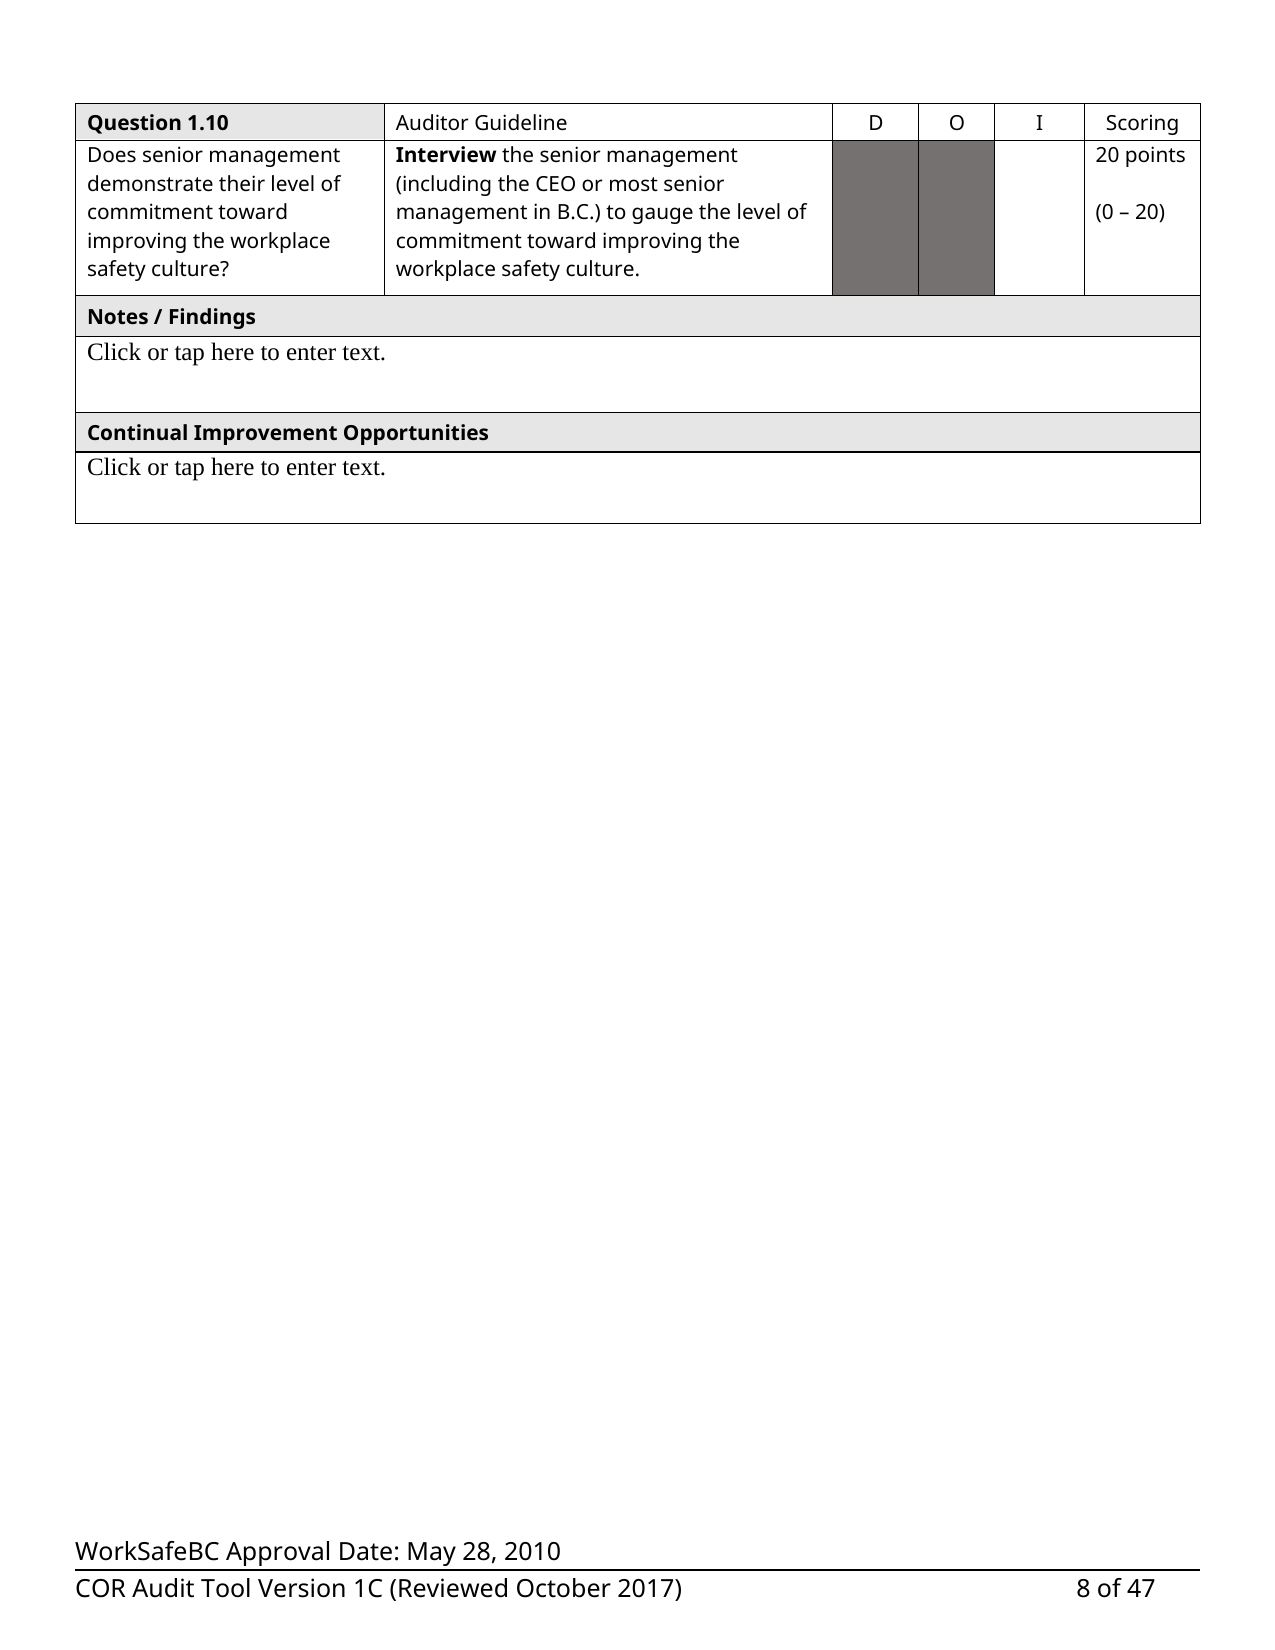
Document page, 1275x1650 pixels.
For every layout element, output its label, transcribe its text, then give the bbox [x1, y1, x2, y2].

table_cell [833, 141, 918, 295]
table_cell Notes / Findings [76, 296, 1200, 336]
table_cell Interview the senior management (including the CEO or most senior management in B.C.) to gauge the level of commitment toward improving the workplace safety culture. [385, 141, 832, 295]
table_header Scoring [1085, 104, 1200, 139]
table_header Auditor Guideline [385, 104, 832, 139]
table_cell [919, 141, 994, 295]
table_header Question 1.10 [76, 104, 384, 139]
table_cell Does senior management demonstrate their level of commitment toward improving the workplace safety culture? [76, 141, 384, 295]
table_cell 20 points (0 – 20) [1085, 141, 1200, 295]
table_header D [833, 104, 918, 139]
table_cell Continual Improvement Opportunities [76, 413, 1200, 451]
table_header I [995, 104, 1084, 139]
table_cell [995, 141, 1084, 295]
table_header O [919, 104, 994, 139]
